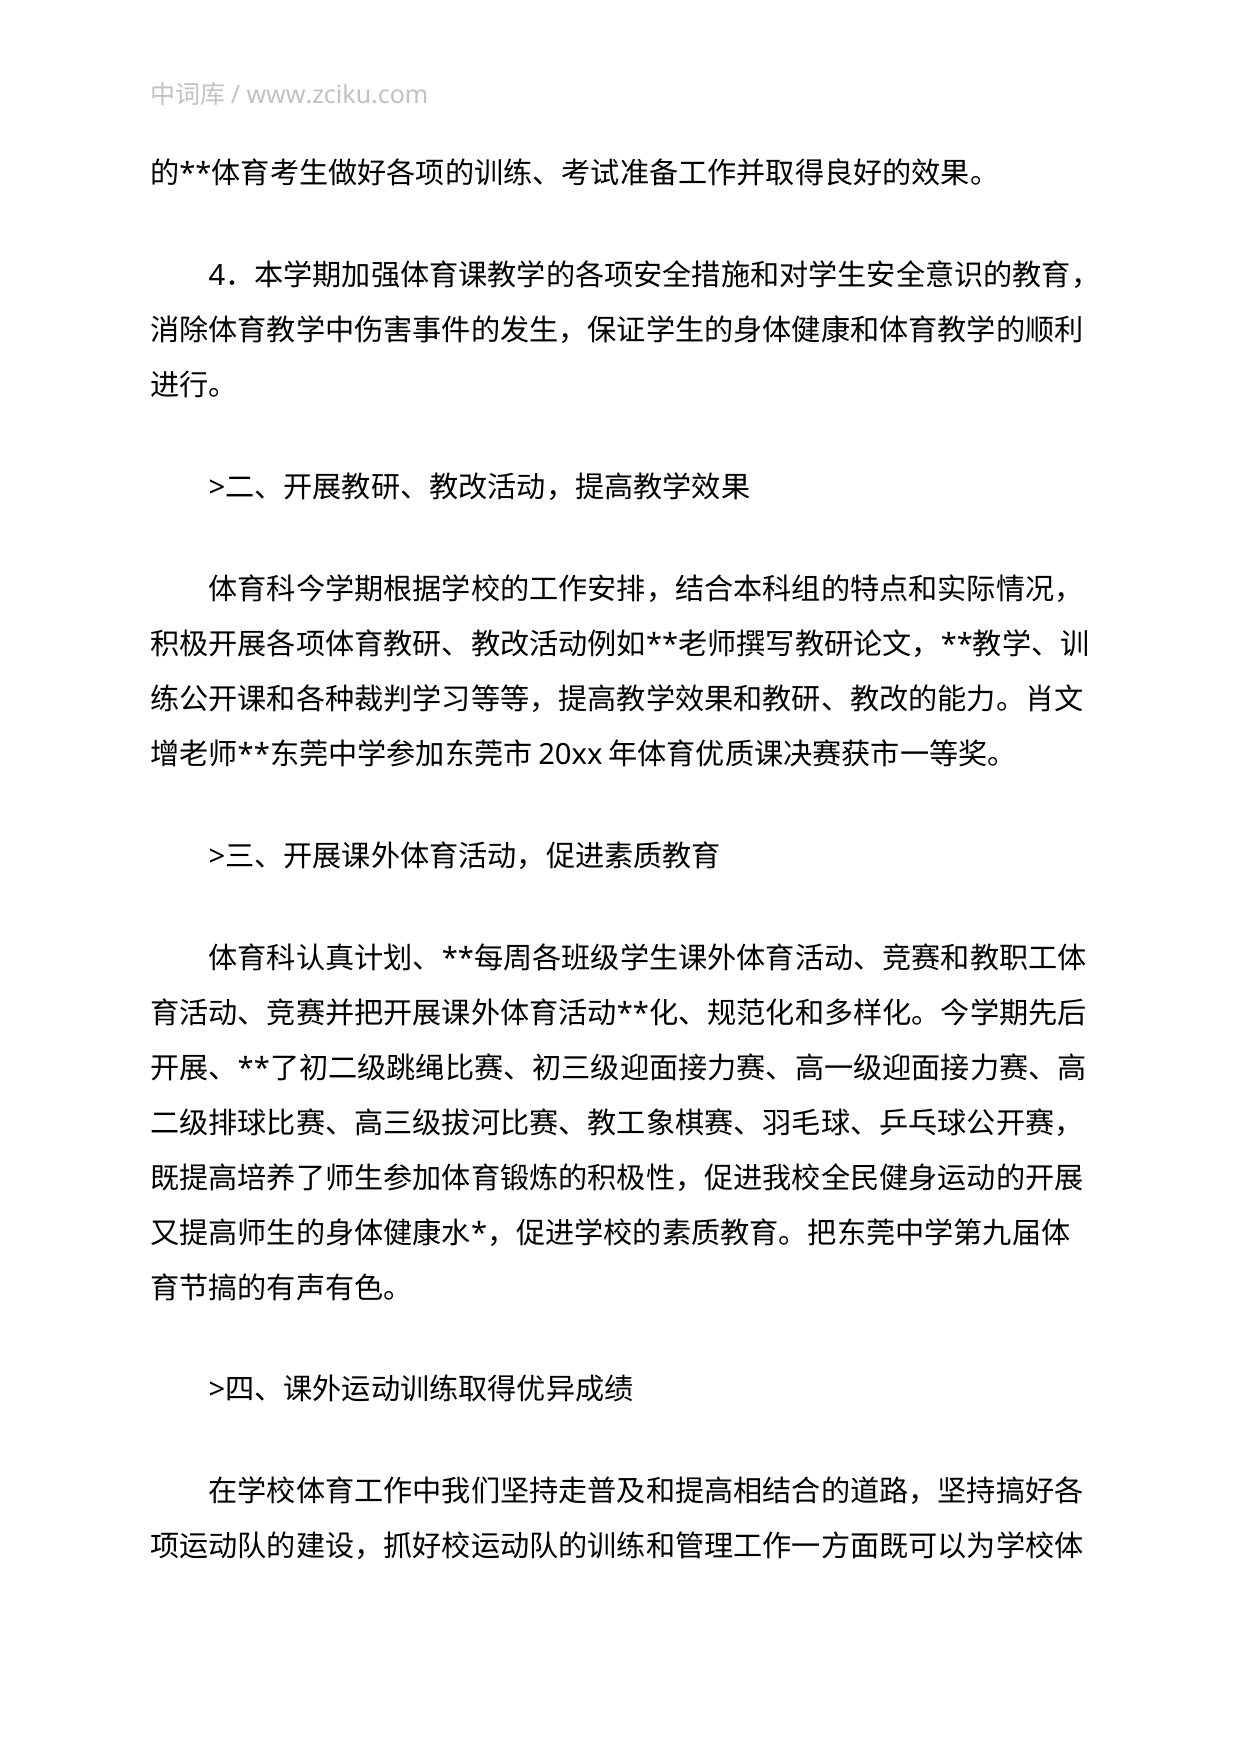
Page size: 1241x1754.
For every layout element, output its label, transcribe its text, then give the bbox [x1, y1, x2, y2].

text >四、课外运动训练取得优异成绩 [150, 1366, 1090, 1408]
text >二、开展教研、教改活动，提高教学效果 [150, 464, 1090, 506]
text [150, 150, 1090, 192]
text 4．本学期加强体育课教学的各项安全措施和对学生安全意识的教育，消除体育教学中伤害事件的发生，保证学生的身体健康和体育教学的顺利进行。 [150, 252, 1090, 404]
text 体育科认真计划、**每周各班级学生课外体育活动、竞赛和教职工体育活动、竞赛并把开展课外体育活动**化、规范化和多样化。今学期先后开展、**了初二级跳绳比赛、初三级迎面接力赛、高一级迎面接力赛、高二级排球比赛、高三级拔河比赛、教工象棋赛、羽毛球、乒乓球公开赛，既提高培养了师生参加体育锻炼的积极性，促进我校全民健身运动的开展又提高师生的身体健康水*，促进学校的素质教育。把东莞中学第九届体育节搞的有声有色。 [150, 934, 1090, 1306]
text >三、开展课外体育活动，促进素质教育 [150, 832, 1090, 875]
text 体育科今学期根据学校的工作安排，结合本科组的特点和实际情况，积极开展各项体育教研、教改活动例如**老师撰写教研论文，**教学、训练公开课和各种裁判学习等等，提高教学效果和教研、教改的能力。肖文增老师**东莞中学参加东莞市20xx年体育优质课决赛获市一等奖。 [150, 566, 1090, 773]
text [150, 1468, 1090, 1565]
